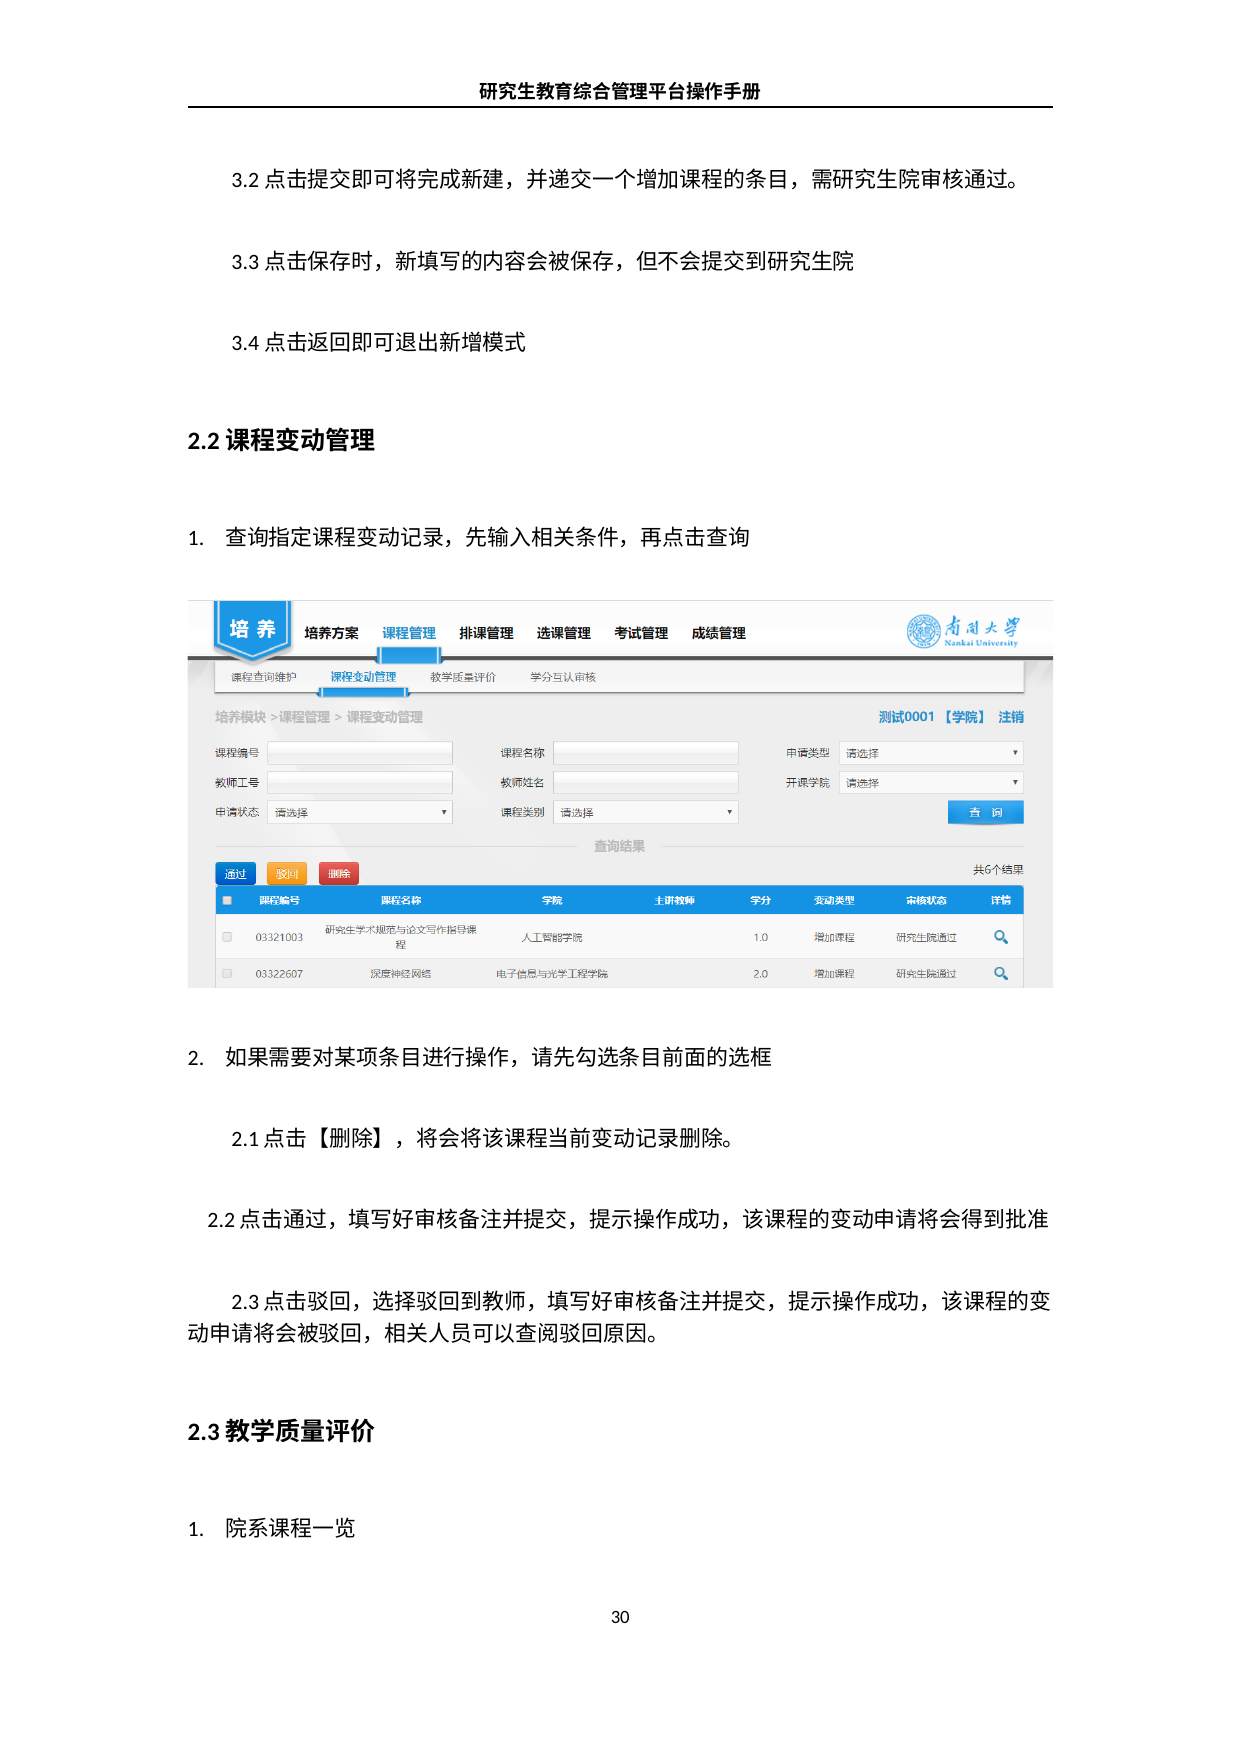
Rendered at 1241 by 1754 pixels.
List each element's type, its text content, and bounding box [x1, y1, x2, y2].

text 2.2点击通过，填写好审核备注并提交，提示操作成功，该课程的变动申请将会得到批准 [187, 1202, 1053, 1234]
text 2.1点击【删除】，将会将该课程当前变动记录删除。 [187, 1121, 1053, 1153]
list 院系课程一览 [187, 1511, 1053, 1543]
text 3.3 点击保存时，新填写的内容会被保存，但不会提交到研究生院 [187, 243, 1053, 276]
list 查询指定课程变动记录，先输入相关条件，再点击查询 [187, 519, 1053, 552]
text 3.2 点击提交即可将完成新建，并递交一个增加课程的条目，需研究生院审核通过。 [187, 162, 1053, 194]
subtitle 2.3 教学质量评价 [187, 1397, 1053, 1462]
text 3.4 点击返回即可退出新增模式 [187, 324, 1053, 357]
text 2.3点击驳回，选择驳回到教师，填写好审核备注并提交，提示操作成功，该课程的变动申请将会被驳回，相关人员可以查阅驳回原因。 [187, 1283, 1053, 1348]
picture [187, 600, 1054, 988]
subtitle 2.2 课程变动管理 [187, 406, 1053, 471]
list 如果需要对某项条目进行操作，请先勾选条目前面的选框 [187, 1039, 1053, 1072]
